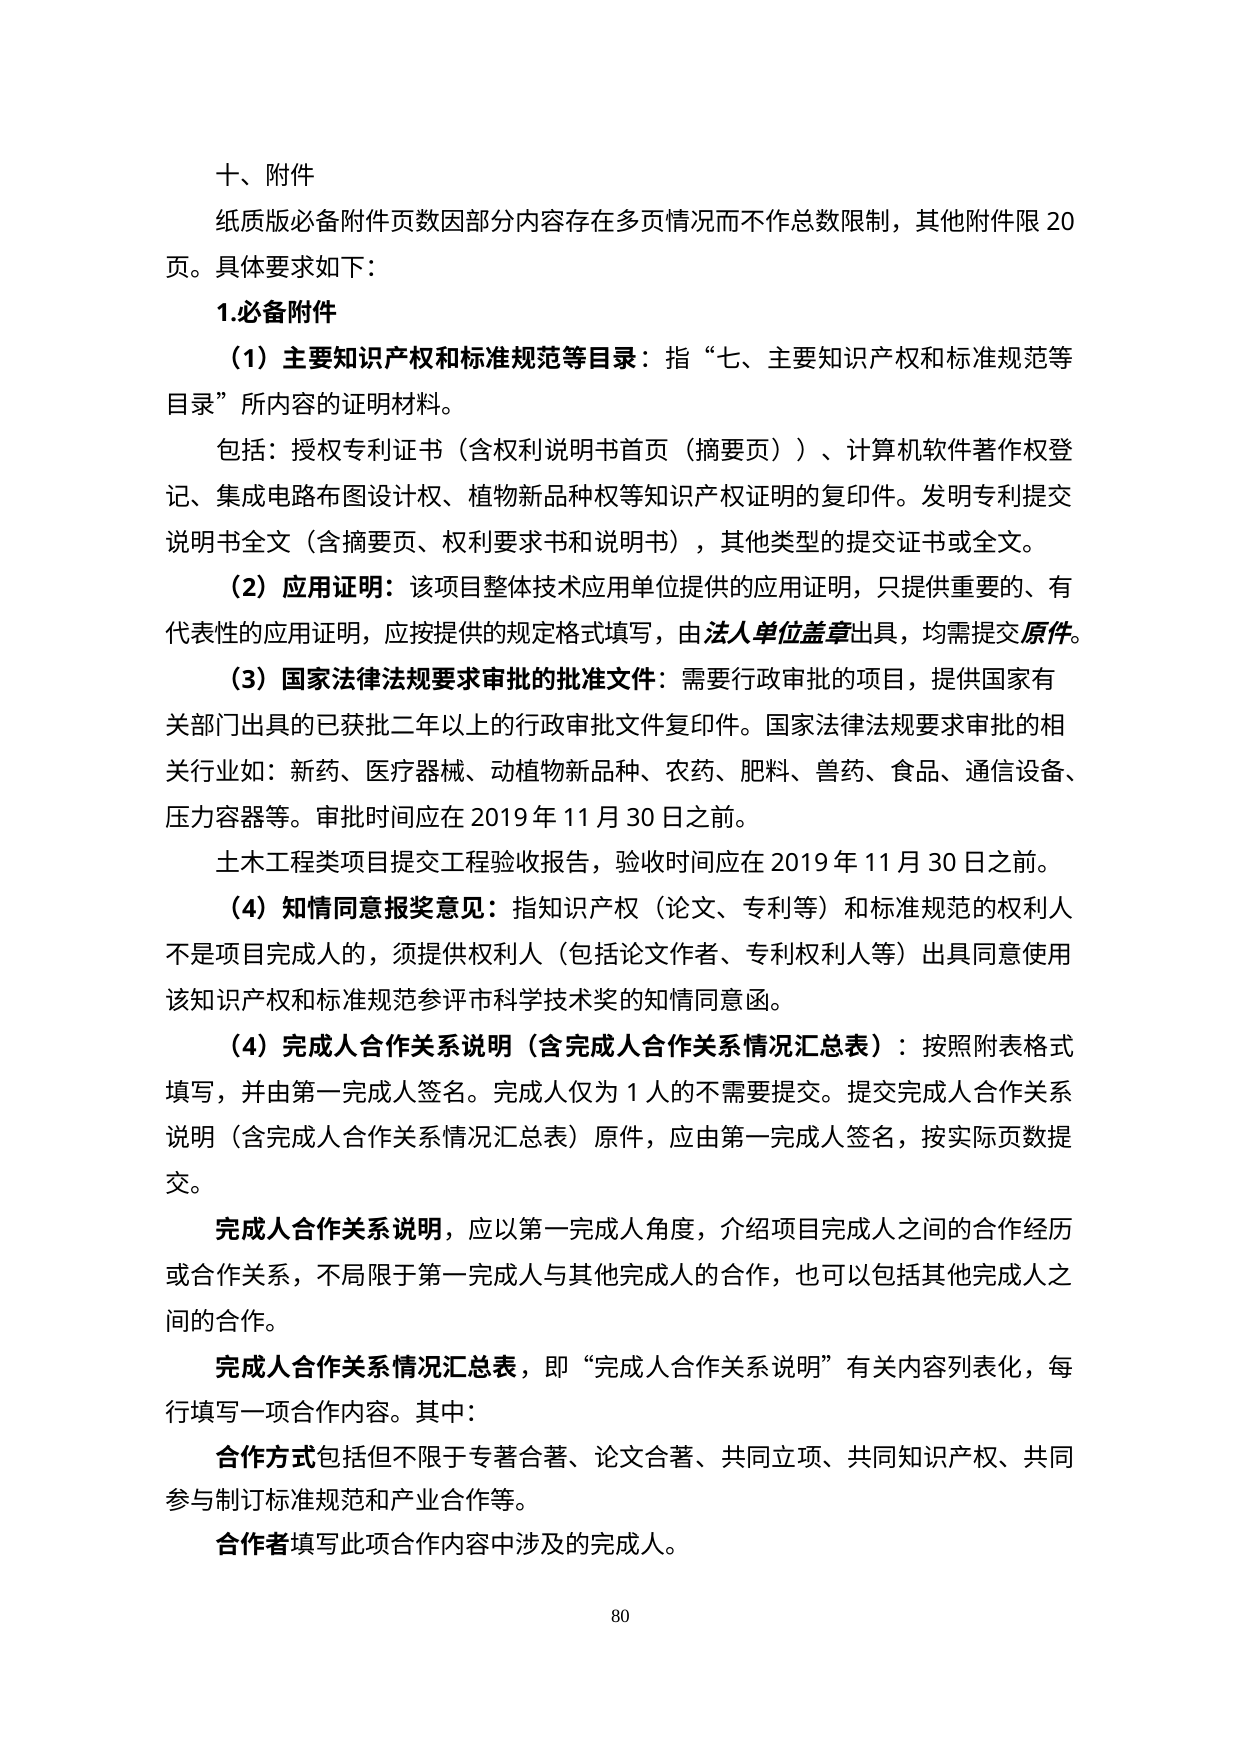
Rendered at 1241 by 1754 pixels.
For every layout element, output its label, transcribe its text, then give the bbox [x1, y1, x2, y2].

text 纸质版必备附件页数因部分内容存在多页情况而不作总数限制，其他附件限20页。具体要求如下： [165, 193, 1075, 285]
text 合作方式包括但不限于专著合著、论文合著、共同立项、共同知识产权、共同参与制订标准规范和产业合作等。 [165, 1431, 1075, 1518]
text （4）完成人合作关系说明（含完成人合作关系情况汇总表）：按照附表格式填写，并由第一完成人签名。完成人仅为1人的不需要提交。提交完成人合作关系说明（含完成人合作关系情况汇总表）原件，应由第一完成人签名，按实际页数提交。 [165, 1018, 1075, 1202]
text 完成人合作关系说明，应以第一完成人角度，介绍项目完成人之间的合作经历或合作关系，不局限于第一完成人与其他完成人的合作，也可以包括其他完成人之间的合作。 [165, 1202, 1075, 1339]
text 十、附件 [165, 148, 1075, 193]
text （3）国家法律法规要求审批的批准文件：需要行政审批的项目，提供国家有关部门出具的已获批二年以上的行政审批文件复印件。国家法律法规要求审批的相关行业如：新药、医疗器械、动植物新品种、农药、肥料、兽药、食品、通信设备、压力容器等。审批时间应在2019年11月30日之前。 [165, 652, 1075, 835]
text （2）应用证明：该项目整体技术应用单位提供的应用证明，只提供重要的、有代表性的应用证明，应按提供的规定格式填写，由法人单位盖章出具，均需提交原件。 [165, 560, 1075, 652]
text 1.必备附件 [165, 285, 1075, 331]
text 包括：授权专利证书（含权利说明书首页（摘要页））、计算机软件著作权登记、集成电路布图设计权、植物新品种权等知识产权证明的复印件。发明专利提交说明书全文（含摘要页、权利要求书和说明书），其他类型的提交证书或全文。 [165, 423, 1075, 560]
text （1）主要知识产权和标准规范等目录：指“七、主要知识产权和标准规范等目录”所内容的证明材料。 [165, 331, 1075, 423]
text 完成人合作关系情况汇总表，即“完成人合作关系说明”有关内容列表化，每行填写一项合作内容。其中： [165, 1339, 1075, 1431]
text 土木工程类项目提交工程验收报告，验收时间应在2019年11月30日之前。 [165, 835, 1075, 881]
text 合作者填写此项合作内容中涉及的完成人。 [165, 1518, 1075, 1562]
text （4）知情同意报奖意见：指知识产权（论文、专利等）和标准规范的权利人不是项目完成人的，须提供权利人（包括论文作者、专利权利人等）出具同意使用该知识产权和标准规范参评市科学技术奖的知情同意函。 [165, 881, 1075, 1018]
